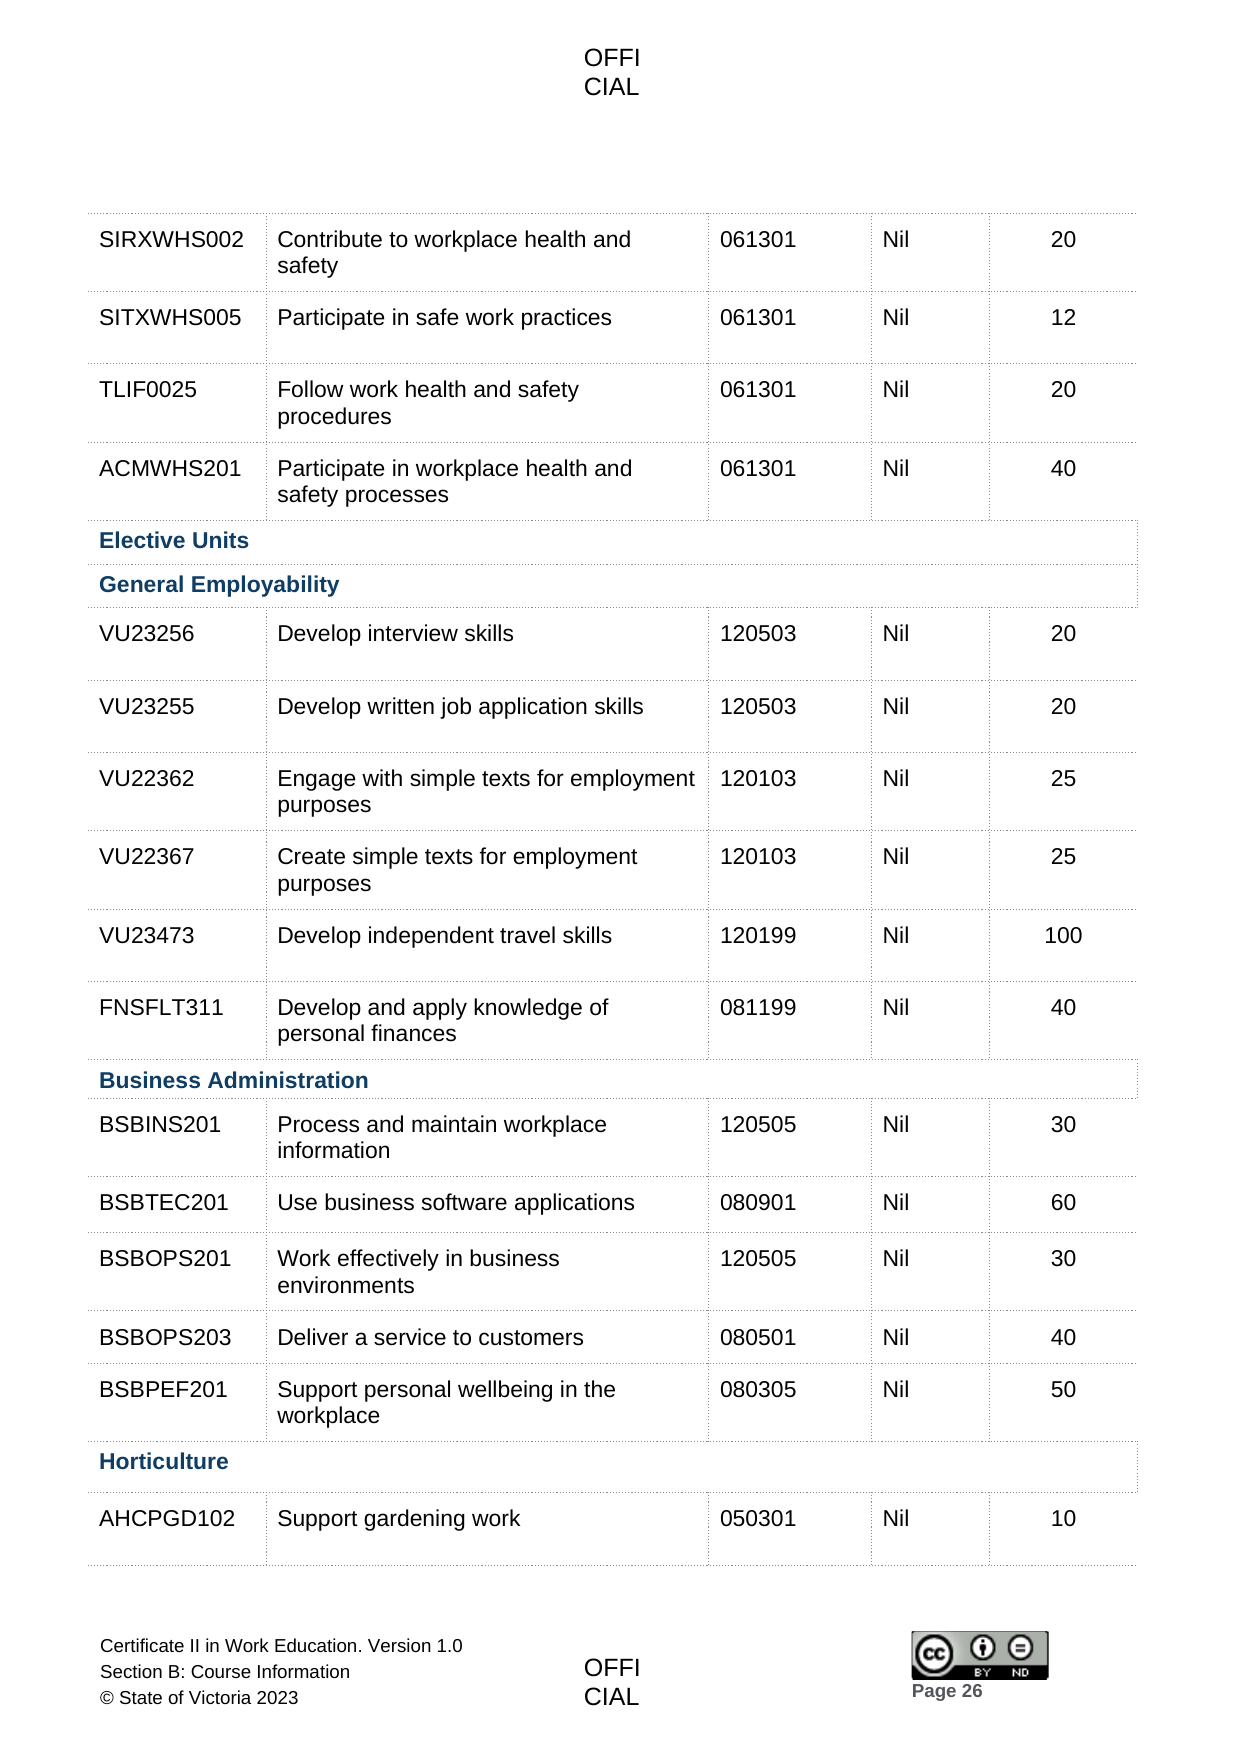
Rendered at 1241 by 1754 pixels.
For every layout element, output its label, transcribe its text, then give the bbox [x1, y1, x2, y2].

table_cell 25 [989, 830, 1137, 908]
table_cell 12 [989, 291, 1137, 363]
table_cell AHCPGD102 [88, 1492, 266, 1564]
table_cell 50 [989, 1363, 1137, 1441]
table_cell Nil [871, 291, 989, 363]
table_cell 061301 [709, 363, 871, 442]
table_cell Nil [871, 442, 989, 520]
table_cell 20 [989, 213, 1137, 291]
table_cell SIRXWHS002 [88, 213, 266, 291]
table_cell Process and maintain workplace information [266, 1098, 708, 1176]
table_cell Work effectively in business environments [266, 1232, 708, 1310]
table_cell Engage with simple texts for employment purposes [266, 752, 708, 830]
table_cell Nil [871, 680, 989, 752]
table_cell Develop interview skills [266, 607, 708, 679]
table_cell 30 [989, 1098, 1137, 1176]
table_cell 061301 [709, 213, 871, 291]
table_cell Support personal wellbeing in the workplace [266, 1363, 708, 1441]
table_cell Develop and apply knowledge of personal finances [266, 981, 708, 1059]
table_cell 120503 [709, 680, 871, 752]
table_cell SITXWHS005 [88, 291, 266, 363]
table_cell Horticulture [88, 1441, 1137, 1492]
table_cell 30 [989, 1232, 1137, 1310]
table_cell VU23473 [88, 909, 266, 981]
table_cell 081199 [709, 981, 871, 1059]
picture [911, 1631, 1049, 1680]
table_cell VU23256 [88, 607, 266, 679]
table_cell TLIF0025 [88, 363, 266, 442]
table_cell 40 [989, 442, 1137, 520]
table_cell 10 [989, 1492, 1137, 1564]
table_cell 080305 [709, 1363, 871, 1441]
table_cell Develop independent travel skills [266, 909, 708, 981]
table_cell 061301 [709, 442, 871, 520]
table_cell 080901 [709, 1176, 871, 1232]
table_cell BSBTEC201 [88, 1176, 266, 1232]
table_cell Contribute to workplace health and safety [266, 213, 708, 291]
table_cell 050301 [709, 1492, 871, 1564]
table_cell 25 [989, 752, 1137, 830]
table_cell Nil [871, 1176, 989, 1232]
table_cell Support gardening work [266, 1492, 708, 1564]
table_cell 120103 [709, 830, 871, 908]
table_cell Deliver a service to customers [266, 1310, 708, 1363]
table_cell Nil [871, 1098, 989, 1176]
table_cell BSBOPS203 [88, 1310, 266, 1363]
table_cell Follow work health and safety procedures [266, 363, 708, 442]
table_cell 080501 [709, 1310, 871, 1363]
table_cell VU23255 [88, 680, 266, 752]
table_cell VU22367 [88, 830, 266, 908]
table_cell Nil [871, 752, 989, 830]
table_cell 061301 [709, 291, 871, 363]
table_cell Business Administration [88, 1059, 1137, 1097]
table_cell 60 [989, 1176, 1137, 1232]
table_cell Nil [871, 607, 989, 679]
table_cell Nil [871, 213, 989, 291]
table_cell BSBPEF201 [88, 1363, 266, 1441]
table_cell 40 [989, 1310, 1137, 1363]
table_cell 120199 [709, 909, 871, 981]
table_cell ACMWHS201 [88, 442, 266, 520]
table_cell VU22362 [88, 752, 266, 830]
table_cell Nil [871, 981, 989, 1059]
table_cell 120503 [709, 607, 871, 679]
table_cell Nil [871, 1363, 989, 1441]
table_cell Nil [871, 909, 989, 981]
table_cell Nil [871, 1232, 989, 1310]
table_cell Elective Units [88, 520, 1137, 564]
table_cell 20 [989, 680, 1137, 752]
table_cell Nil [871, 830, 989, 908]
table_cell Participate in workplace health and safety processes [266, 442, 708, 520]
table_cell Nil [871, 363, 989, 442]
table_cell General Employability [88, 564, 1137, 607]
table_cell BSBINS201 [88, 1098, 266, 1176]
table_cell Develop written job application skills [266, 680, 708, 752]
table_cell Participate in safe work practices [266, 291, 708, 363]
table_cell Use business software applications [266, 1176, 708, 1232]
table_cell 120103 [709, 752, 871, 830]
table_cell 20 [989, 363, 1137, 442]
table_cell 100 [989, 909, 1137, 981]
table_cell BSBOPS201 [88, 1232, 266, 1310]
table_cell 20 [989, 607, 1137, 679]
table_cell FNSFLT311 [88, 981, 266, 1059]
table_cell 40 [989, 981, 1137, 1059]
table_cell 120505 [709, 1232, 871, 1310]
table_cell Nil [871, 1492, 989, 1564]
table_cell 120505 [709, 1098, 871, 1176]
table_cell Create simple texts for employment purposes [266, 830, 708, 908]
table_cell Nil [871, 1310, 989, 1363]
